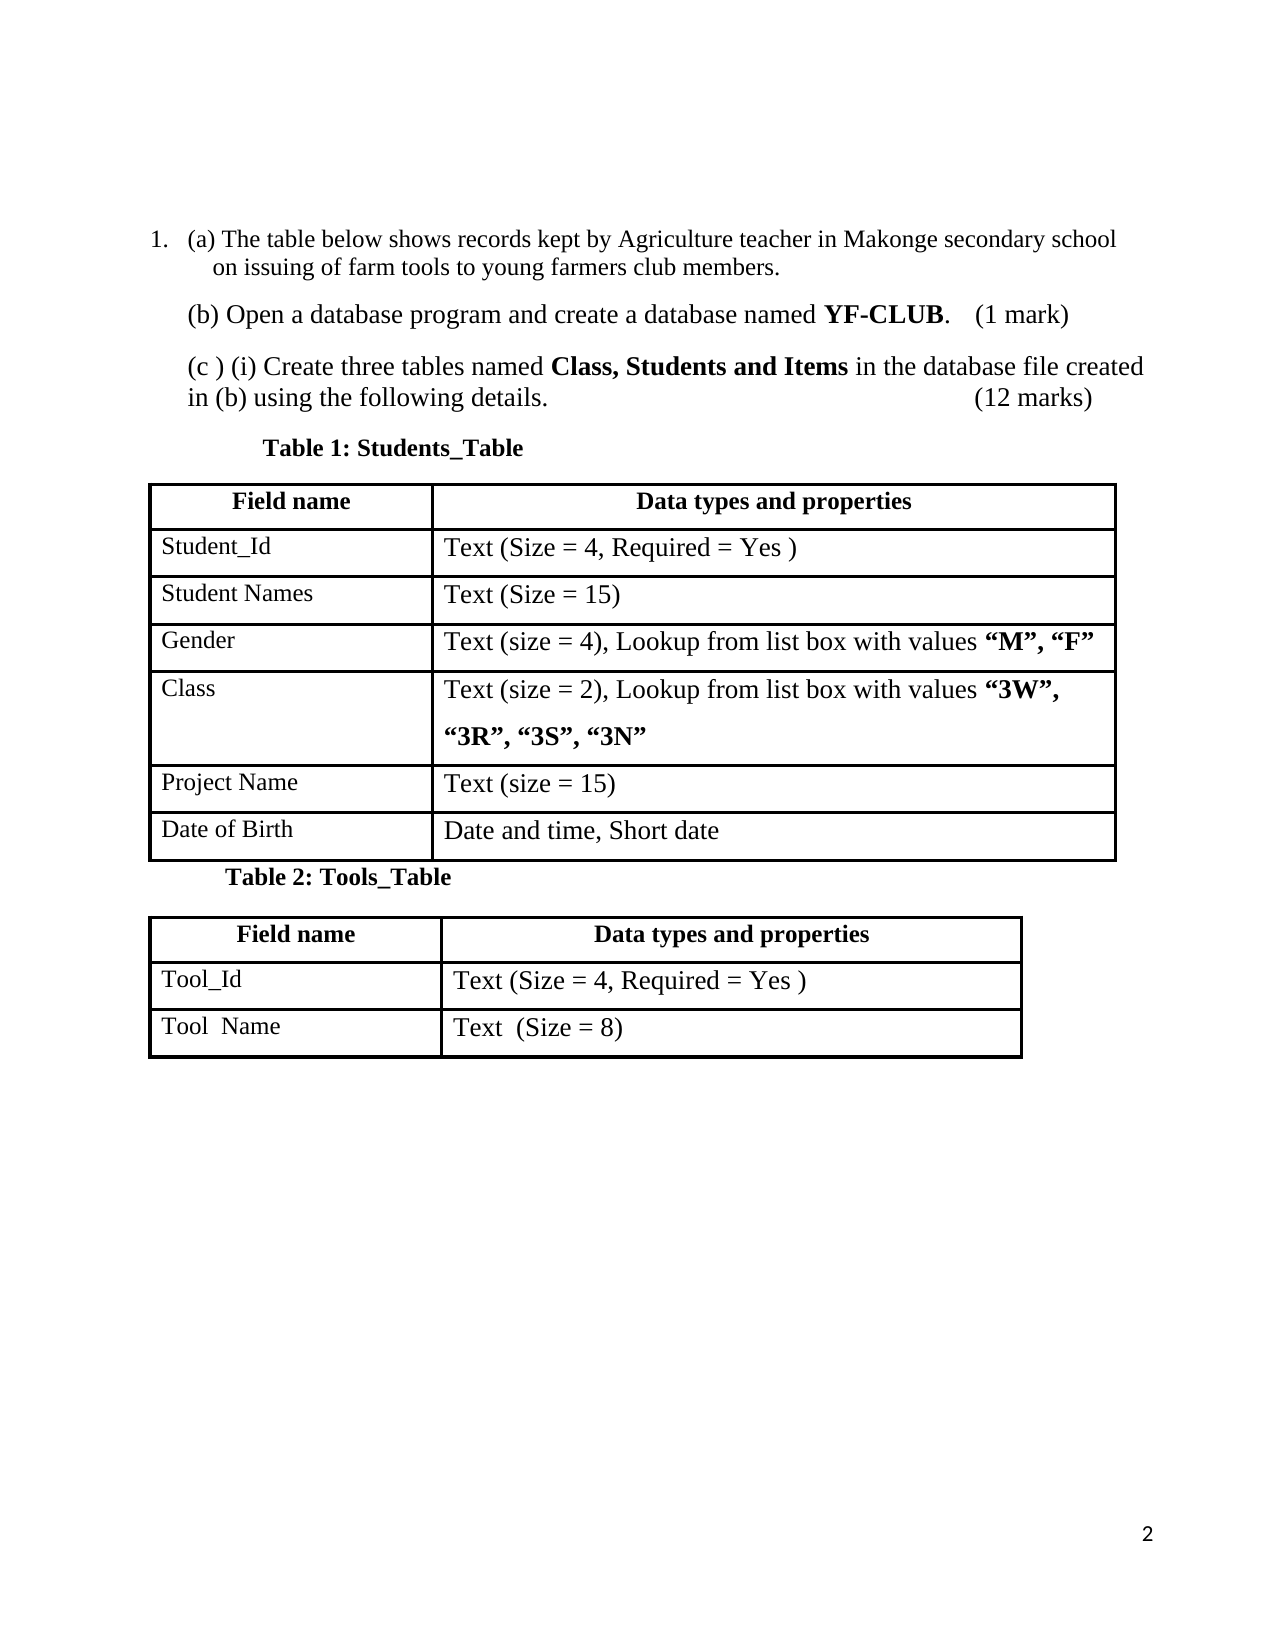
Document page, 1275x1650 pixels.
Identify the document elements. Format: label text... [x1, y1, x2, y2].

table_cell Text (size = 4), Lookup from list box with values “M”, “F” [434, 626, 1114, 670]
table_cell Text (Size = 4, Required = Yes ) [443, 964, 1020, 1008]
table_cell Text (size = 15) [434, 767, 1114, 811]
table_cell Text (Size = 4, Required = Yes ) [434, 531, 1114, 575]
list 1. (a) The table below shows records kept by Agriculture teacher in Makonge secondary school [150, 224, 1153, 252]
table_cell Student_Id [152, 531, 431, 575]
table_cell Date of Birth [152, 814, 431, 859]
text Table 1: Students_Table [187, 433, 1153, 462]
table_cell Project Name [152, 767, 431, 811]
table_cell Tool Name [152, 1011, 440, 1055]
table_cell Student Names [152, 578, 431, 622]
table_cell Text (size = 2), Lookup from list box with values “3W”, “3R”, “3S”, “3N” [434, 673, 1114, 764]
table_cell Text (Size = 15) [434, 578, 1114, 622]
table_cell Class [152, 673, 431, 764]
table_cell Date and time, Short date [434, 814, 1114, 859]
table_header Field name [152, 919, 440, 961]
list on issuing of farm tools to young farmers club members. [150, 252, 1153, 281]
table_cell Text (Size = 8) [443, 1011, 1020, 1055]
table_cell Gender [152, 626, 431, 670]
table_header Field name [152, 486, 431, 528]
table_header Data types and properties [443, 919, 1020, 961]
table_header Data types and properties [434, 486, 1114, 528]
text Table 2: Tools_Table [150, 862, 1153, 891]
text (c ) (i) Create three tables named Class, Students and Items in the database file created in (b) using the following details. (12 marks) [187, 350, 1153, 412]
text (b) Open a database program and create a database named YF-CLUB. (1 mark) [187, 298, 1153, 329]
table_cell Tool_Id [152, 964, 440, 1008]
